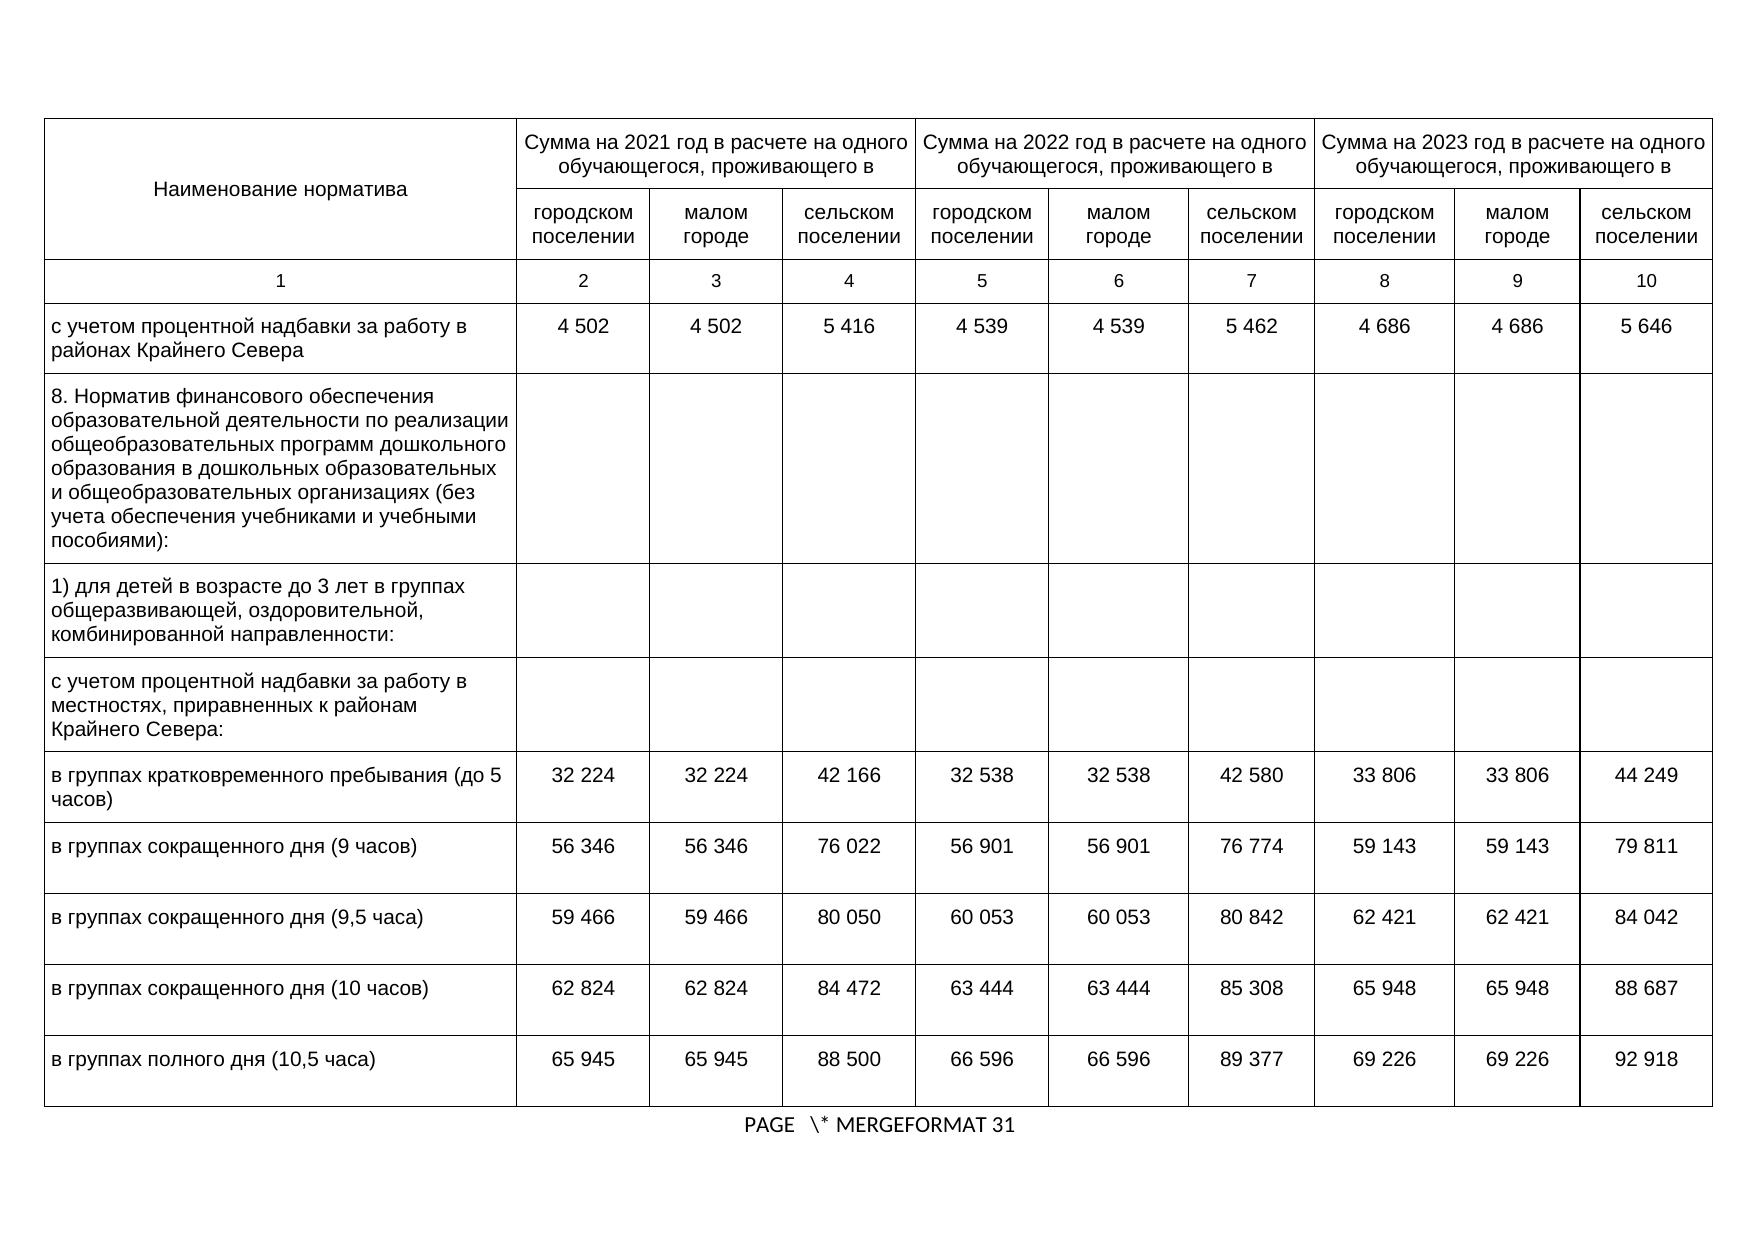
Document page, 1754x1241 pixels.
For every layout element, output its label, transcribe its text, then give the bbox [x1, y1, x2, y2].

table_cell 62 421 [1315, 894, 1454, 964]
table_cell 1 [45, 260, 516, 302]
table_cell 65 948 [1455, 965, 1579, 1035]
table_cell [916, 374, 1048, 563]
table_cell 62 824 [650, 965, 782, 1035]
table_cell 66 596 [916, 1036, 1048, 1106]
table_cell 8. Норматив финансового обеспечения образовательной деятельности по реализации общеобразовательных программ дошкольного образования в дошкольных образовательных и общеобразовательных организациях (без учета обеспечения учебниками и учебными пособиями): [45, 374, 516, 563]
table_cell 42 580 [1189, 752, 1314, 822]
table_cell [783, 564, 915, 657]
table_cell [1189, 374, 1314, 563]
table_cell 59 466 [517, 894, 649, 964]
table_cell 69 226 [1315, 1036, 1454, 1106]
table_cell малом городе [650, 189, 782, 258]
table_cell малом городе [1049, 189, 1188, 258]
table_cell [517, 564, 649, 657]
table_cell 80 050 [783, 894, 915, 964]
table_cell 4 502 [650, 304, 782, 373]
table_cell 8 [1315, 260, 1454, 302]
table_cell [517, 374, 649, 563]
table_cell [783, 374, 915, 563]
table_cell [1049, 658, 1188, 751]
table_cell [1049, 564, 1188, 657]
table_cell 63 444 [916, 965, 1048, 1035]
table_cell 4 539 [916, 304, 1048, 373]
table_cell 66 596 [1049, 1036, 1188, 1106]
table_cell в группах сокращенного дня (9,5 часа) [45, 894, 516, 964]
table_header Сумма на 2021 год в расчете на одного обучающегося, проживающего в [517, 119, 915, 188]
table_cell [1189, 658, 1314, 751]
table_cell 32 224 [517, 752, 649, 822]
table_cell 60 053 [1049, 894, 1188, 964]
table_cell 32 538 [1049, 752, 1188, 822]
table_cell 76 774 [1189, 823, 1314, 893]
table_cell 56 901 [916, 823, 1048, 893]
table_cell 92 918 [1581, 1036, 1712, 1106]
table_cell 59 466 [650, 894, 782, 964]
table_header Сумма на 2023 год в расчете на одного обучающегося, проживающего в [1315, 119, 1712, 188]
table_header Наименование норматива [45, 119, 516, 258]
table_cell 65 945 [517, 1036, 649, 1106]
table_cell [650, 564, 782, 657]
table_cell сельском поселении [1189, 189, 1314, 258]
table_cell 63 444 [1049, 965, 1188, 1035]
table_cell 4 539 [1049, 304, 1188, 373]
table_cell 44 249 [1581, 752, 1712, 822]
table_cell [1315, 374, 1454, 563]
table_cell городском поселении [916, 189, 1048, 258]
table_cell 59 143 [1315, 823, 1454, 893]
table_cell 89 377 [1189, 1036, 1314, 1106]
table_cell 65 948 [1315, 965, 1454, 1035]
table_cell в группах сокращенного дня (9 часов) [45, 823, 516, 893]
table_cell в группах кратковременного пребывания (до 5 часов) [45, 752, 516, 822]
table_cell 5 [916, 260, 1048, 302]
table_cell 60 053 [916, 894, 1048, 964]
table_cell 59 143 [1455, 823, 1579, 893]
table_cell [650, 658, 782, 751]
table_cell 33 806 [1455, 752, 1579, 822]
table_cell [783, 658, 915, 751]
table_cell [1581, 564, 1712, 657]
table_cell 65 945 [650, 1036, 782, 1106]
table_cell сельском поселении [783, 189, 915, 258]
table_cell 88 687 [1581, 965, 1712, 1035]
table_cell 33 806 [1315, 752, 1454, 822]
table_cell 1) для детей в возрасте до 3 лет в группах общеразвивающей, оздоровительной, комбинированной направленности: [45, 564, 516, 657]
table_cell с учетом процентной надбавки за работу в местностях, приравненных к районам Крайнего Севера: [45, 658, 516, 751]
table_cell с учетом процентной надбавки за работу в районах Крайнего Севера [45, 304, 516, 373]
table_cell в группах сокращенного дня (10 часов) [45, 965, 516, 1035]
table_cell [1049, 374, 1188, 563]
table_cell малом городе [1455, 189, 1579, 258]
table_cell городском поселении [1315, 189, 1454, 258]
table_cell сельском поселении [1581, 189, 1712, 258]
table_cell 6 [1049, 260, 1188, 302]
table_cell [517, 658, 649, 751]
table_cell 3 [650, 260, 782, 302]
table_cell 9 [1455, 260, 1579, 302]
table_cell 7 [1189, 260, 1314, 302]
table_cell [1455, 658, 1579, 751]
table_cell 32 224 [650, 752, 782, 822]
table_cell [650, 374, 782, 563]
table_cell 2 [517, 260, 649, 302]
table_cell [916, 564, 1048, 657]
table_cell 4 686 [1455, 304, 1579, 373]
table_cell [1581, 658, 1712, 751]
table_cell [1189, 564, 1314, 657]
table_cell городском поселении [517, 189, 649, 258]
table_cell 10 [1581, 260, 1712, 302]
table_cell 84 472 [783, 965, 915, 1035]
table_cell 88 500 [783, 1036, 915, 1106]
table_cell 84 042 [1581, 894, 1712, 964]
table_cell 4 [783, 260, 915, 302]
table_cell [916, 658, 1048, 751]
table_cell [1315, 564, 1454, 657]
table_cell в группах полного дня (10,5 часа) [45, 1036, 516, 1106]
table_cell 42 166 [783, 752, 915, 822]
table_cell 62 824 [517, 965, 649, 1035]
table_cell 32 538 [916, 752, 1048, 822]
table_cell 4 686 [1315, 304, 1454, 373]
table_cell 69 226 [1455, 1036, 1579, 1106]
table_cell 76 022 [783, 823, 915, 893]
table_cell 4 502 [517, 304, 649, 373]
table_cell [1455, 374, 1579, 563]
table_cell 80 842 [1189, 894, 1314, 964]
table_cell 56 346 [517, 823, 649, 893]
table_cell 56 901 [1049, 823, 1188, 893]
table_cell [1581, 374, 1712, 563]
table_header Сумма на 2022 год в расчете на одного обучающегося, проживающего в [916, 119, 1314, 188]
table_cell [1315, 658, 1454, 751]
table_cell 62 421 [1455, 894, 1579, 964]
table_cell 5 416 [783, 304, 915, 373]
table_cell 5 462 [1189, 304, 1314, 373]
table_cell 79 811 [1581, 823, 1712, 893]
table_cell 5 646 [1581, 304, 1712, 373]
table_cell 56 346 [650, 823, 782, 893]
table_cell [1455, 564, 1579, 657]
table_cell 85 308 [1189, 965, 1314, 1035]
